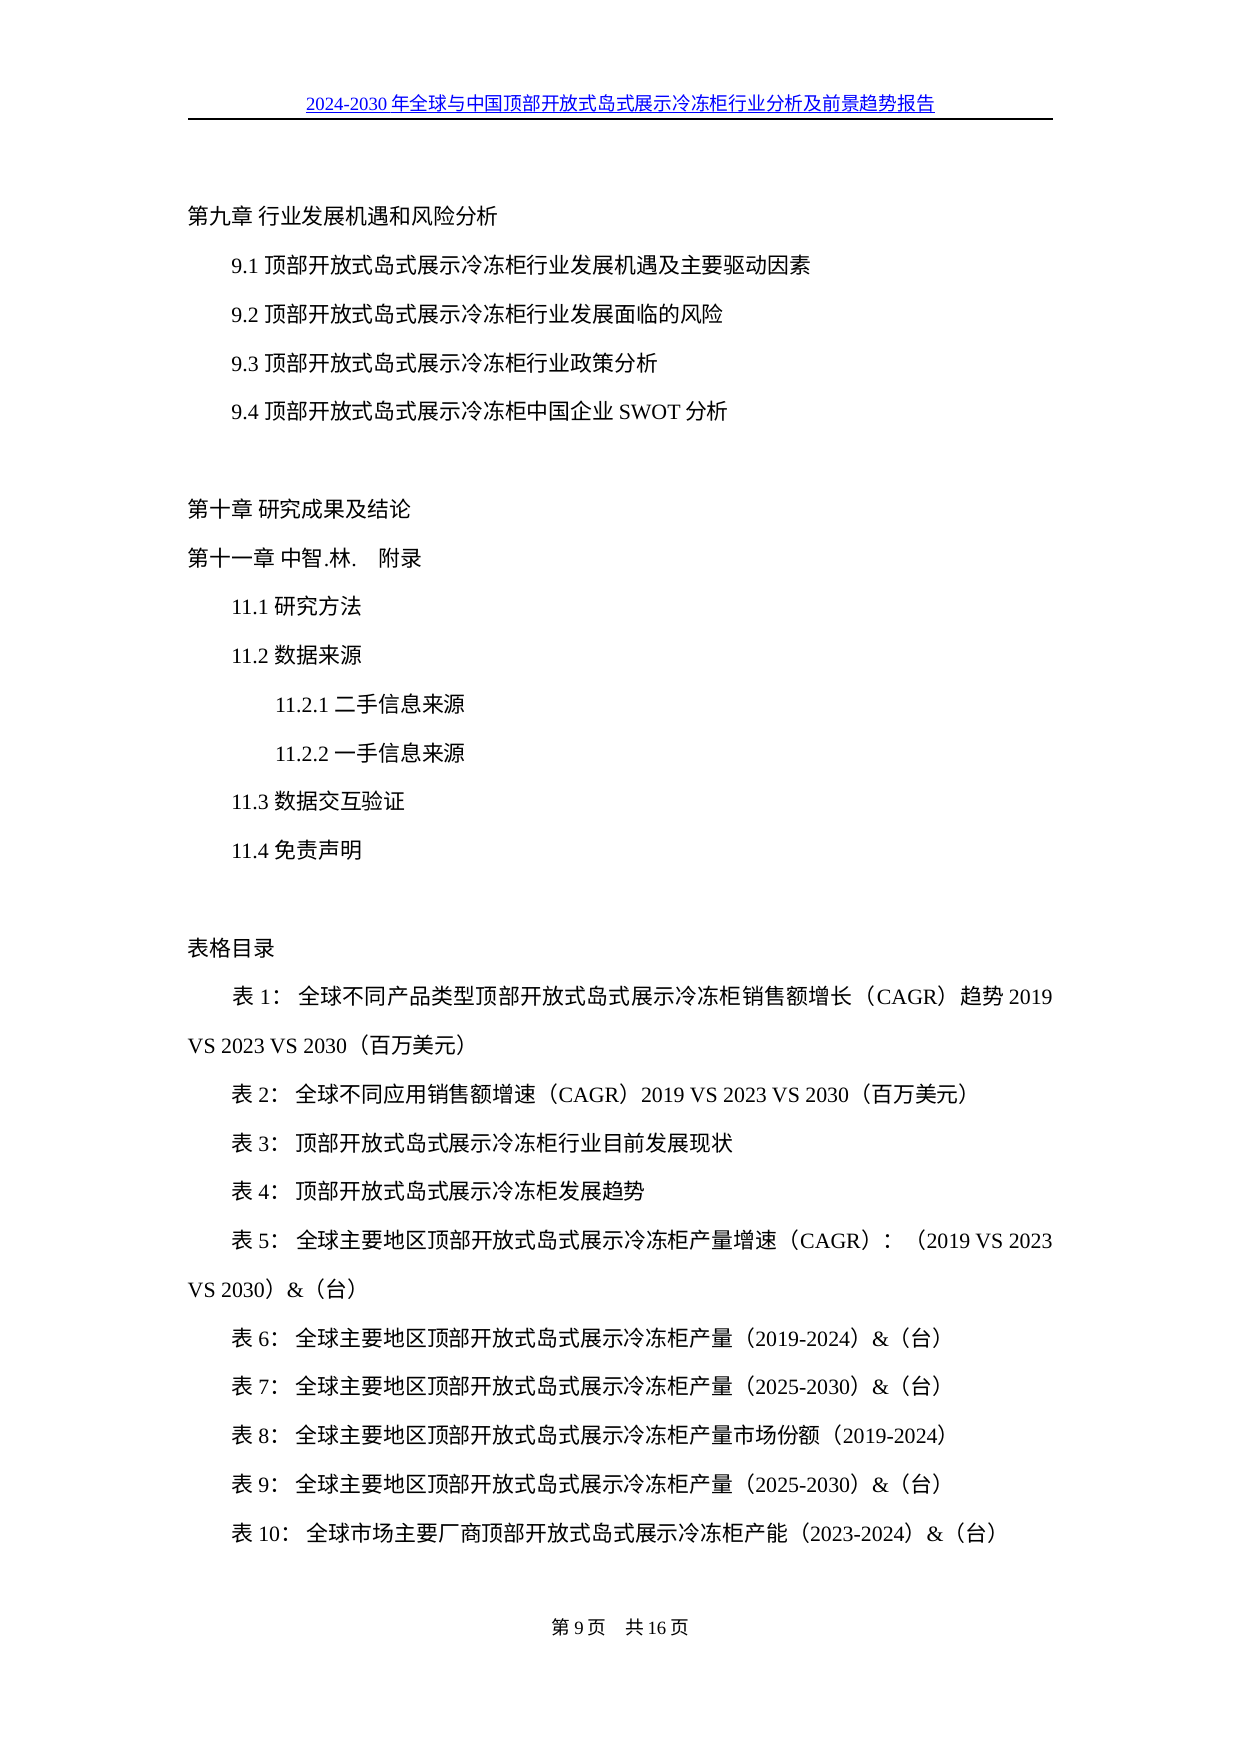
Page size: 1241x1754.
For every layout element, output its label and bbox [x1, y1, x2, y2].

text [187, 150, 1053, 1548]
